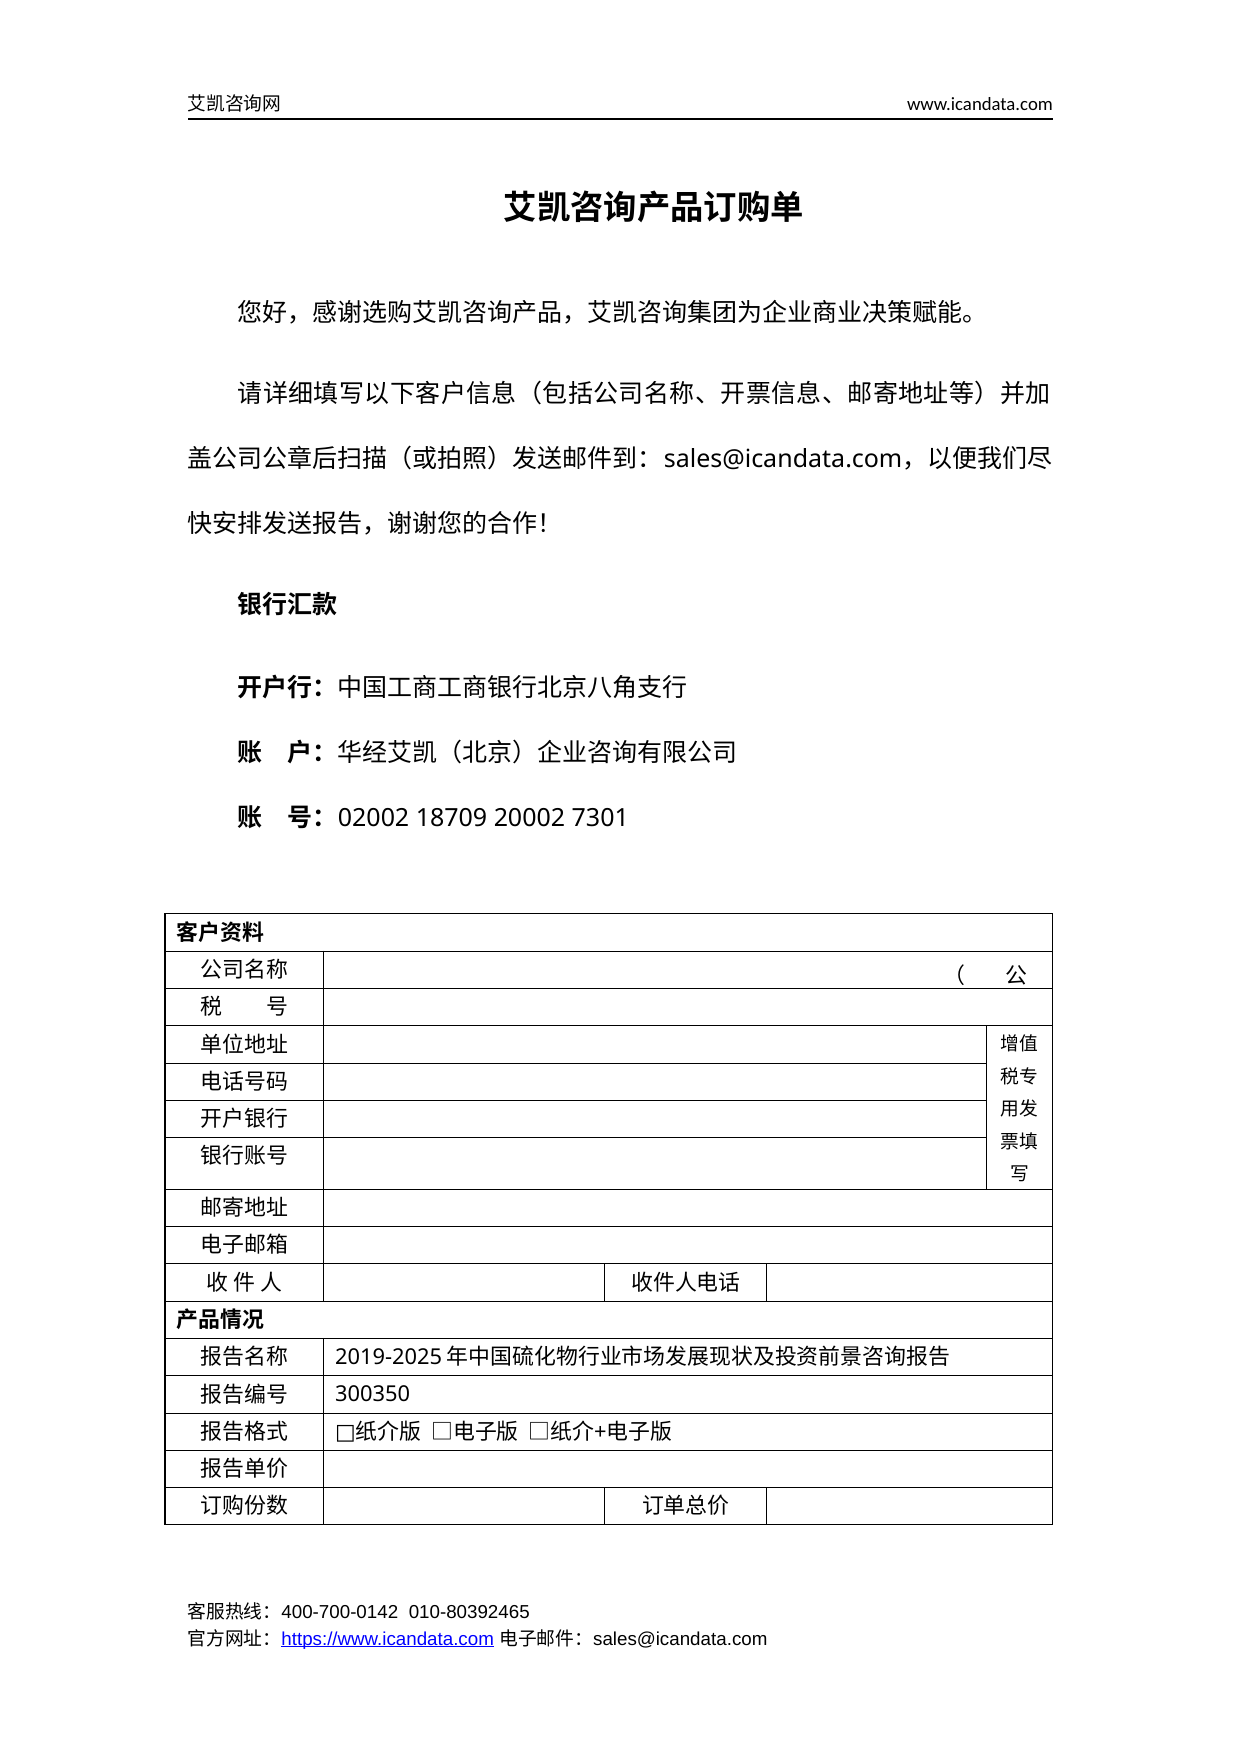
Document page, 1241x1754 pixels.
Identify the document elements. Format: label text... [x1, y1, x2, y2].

table_cell 收 件 人 [166, 1264, 323, 1301]
text 您好，感谢选购艾凯咨询产品，艾凯咨询集团为企业商业决策赋能。 [187, 278, 1053, 343]
table_cell [324, 1138, 986, 1189]
table_cell [324, 1026, 986, 1062]
table_cell [324, 1451, 1052, 1487]
table_cell [767, 1488, 1052, 1524]
table_cell 邮寄地址 [166, 1190, 323, 1226]
text 银行汇款 [187, 570, 1053, 635]
table_cell 单位地址 [166, 1026, 323, 1062]
text 账 户：华经艾凯（北京）企业咨询有限公司 [187, 718, 1053, 783]
table_cell 报告名称 [166, 1339, 323, 1375]
table_cell [324, 989, 1052, 1025]
table_cell 报告格式 [166, 1414, 323, 1450]
table_cell 300350 [324, 1376, 1052, 1412]
table_cell 订单总价 [605, 1488, 766, 1524]
table_cell 报告编号 [166, 1376, 323, 1412]
table_cell [324, 1227, 1052, 1263]
table_cell 报告单价 [166, 1451, 323, 1487]
table_cell [767, 1264, 1052, 1301]
table_cell 订购份数 [166, 1488, 323, 1524]
text 艾凯咨询产品订购单 [187, 172, 1053, 237]
table_cell 银行账号 [166, 1138, 323, 1189]
table_cell 增值税专用发票填写 [987, 1026, 1052, 1189]
table_cell [324, 1264, 604, 1301]
table_cell [324, 1190, 1052, 1226]
table_cell [324, 952, 1052, 988]
table_cell 电话号码 [166, 1064, 323, 1100]
text 开户行：中国工商工商银行北京八角支行 [187, 653, 1053, 718]
table_cell 产品情况 [166, 1302, 1052, 1338]
table_cell [324, 1064, 986, 1100]
table_cell 开户银行 [166, 1101, 323, 1137]
table_cell 收件人电话 [605, 1264, 766, 1301]
table_cell □纸介版 □电子版 □纸介+电子版 [324, 1414, 1052, 1450]
table_cell 电子邮箱 [166, 1227, 323, 1263]
table_header 客户资料 [166, 914, 1052, 951]
table_cell 公司名称 [166, 952, 323, 988]
table_cell [324, 1488, 604, 1524]
table_cell 税 号 [166, 989, 323, 1025]
table_cell [324, 1101, 986, 1137]
text 请详细填写以下客户信息（包括公司名称、开票信息、邮寄地址等）并加盖公司公章后扫描（或拍照）发送邮件到：sales@icandata.com，以便我们尽快安排发送报告，谢谢您的合作！ [187, 359, 1053, 554]
table_cell 2019-2025年中国硫化物行业市场发展现状及投资前景咨询报告 [324, 1339, 1052, 1375]
text 账 号：02002 18709 20002 7301 [187, 783, 1053, 848]
